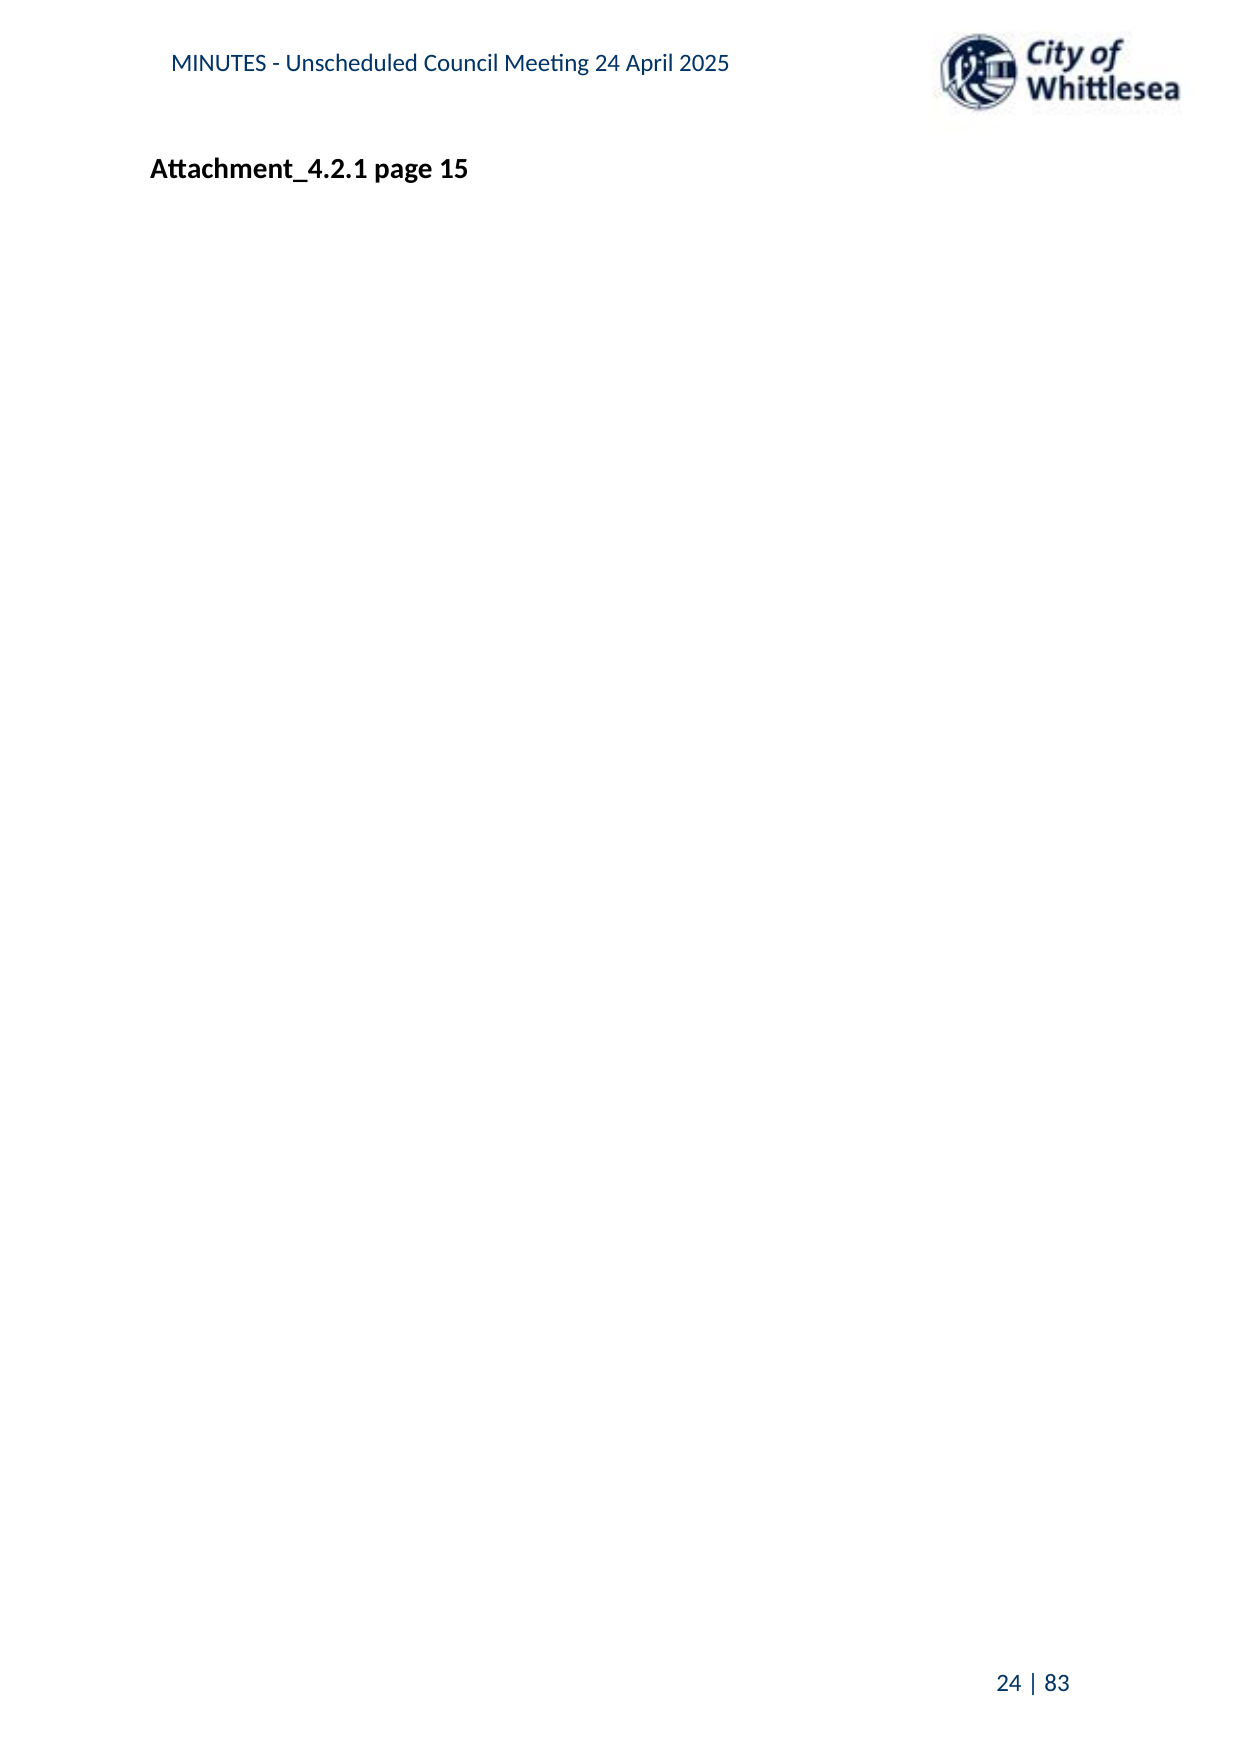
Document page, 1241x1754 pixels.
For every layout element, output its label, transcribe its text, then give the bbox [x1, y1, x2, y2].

picture [0, 0, 1241, 1752]
text Attachment_4.2.1 page 15 [150, 150, 1090, 186]
